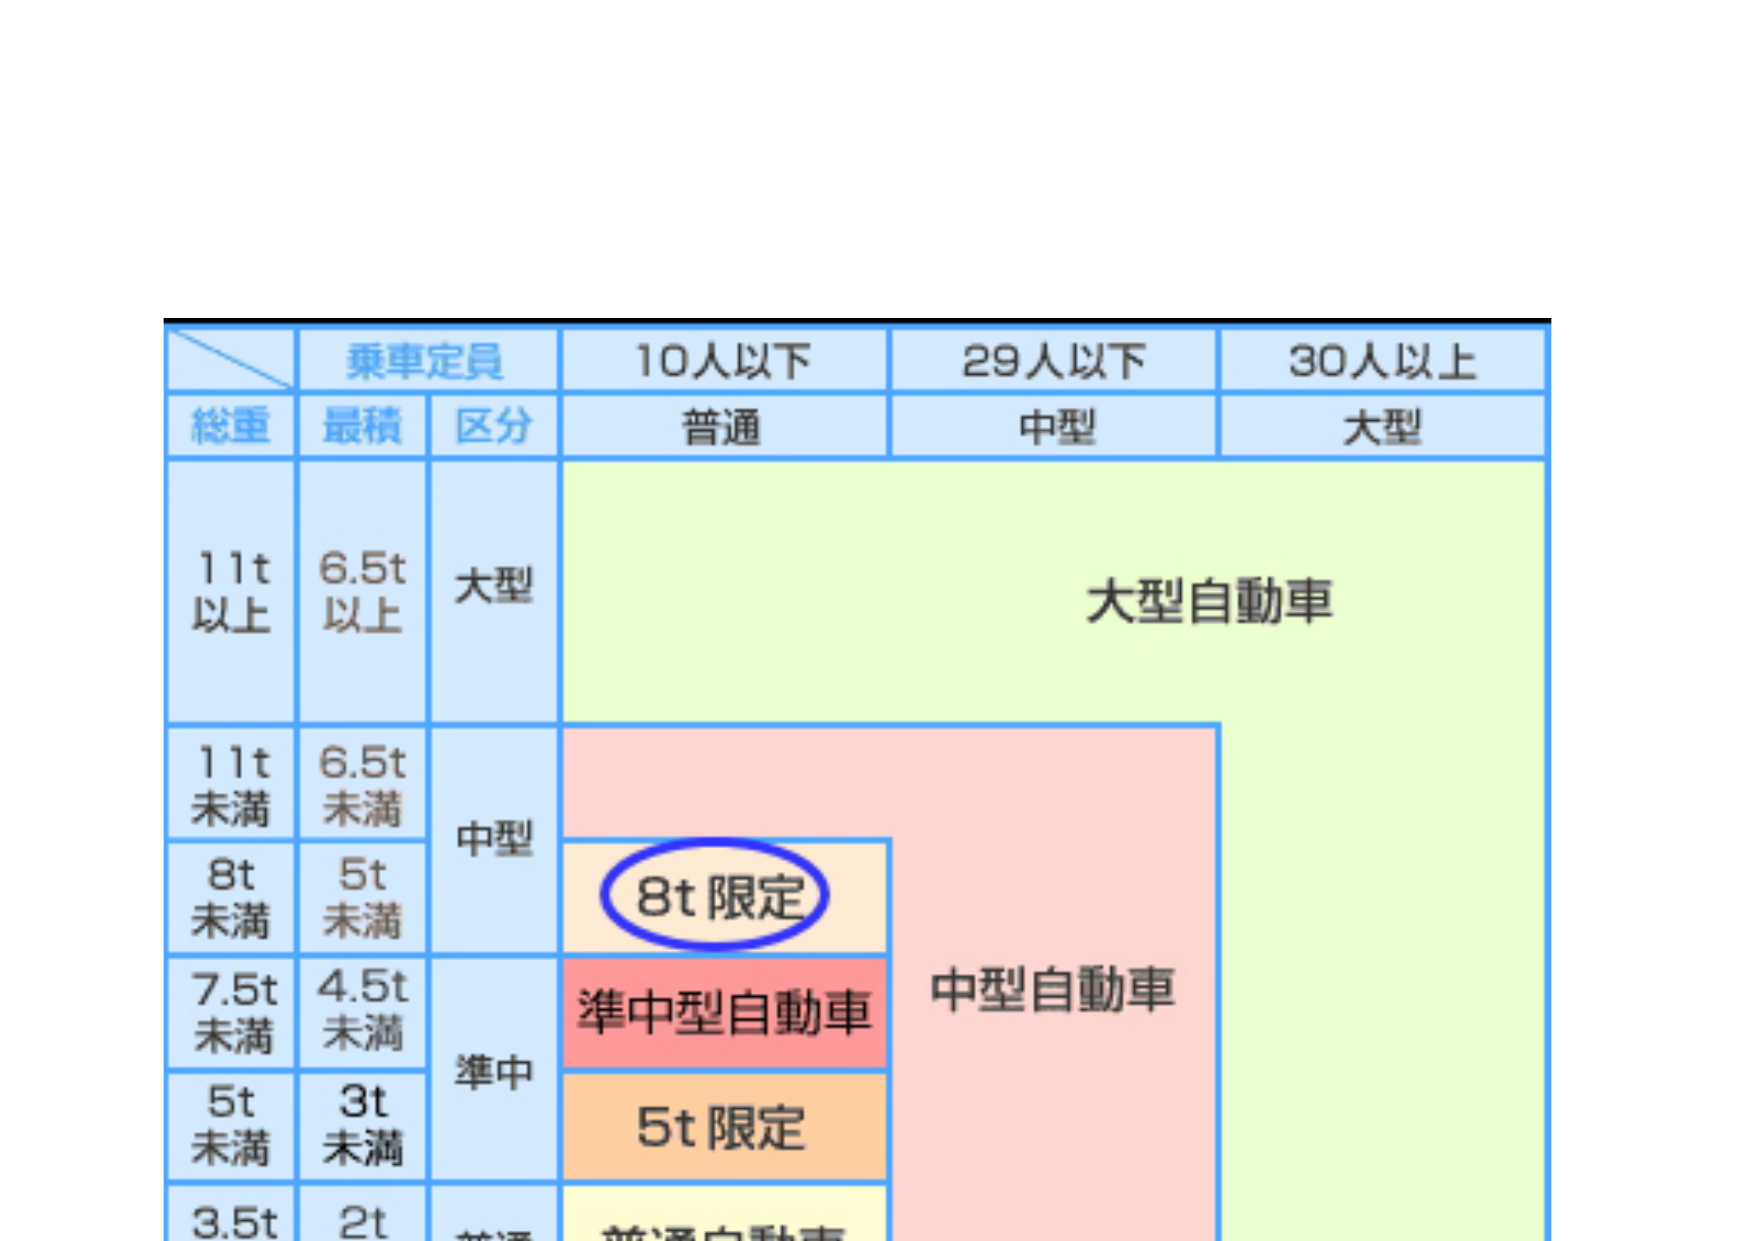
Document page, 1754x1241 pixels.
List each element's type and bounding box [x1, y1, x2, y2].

picture [163, 318, 1552, 1241]
